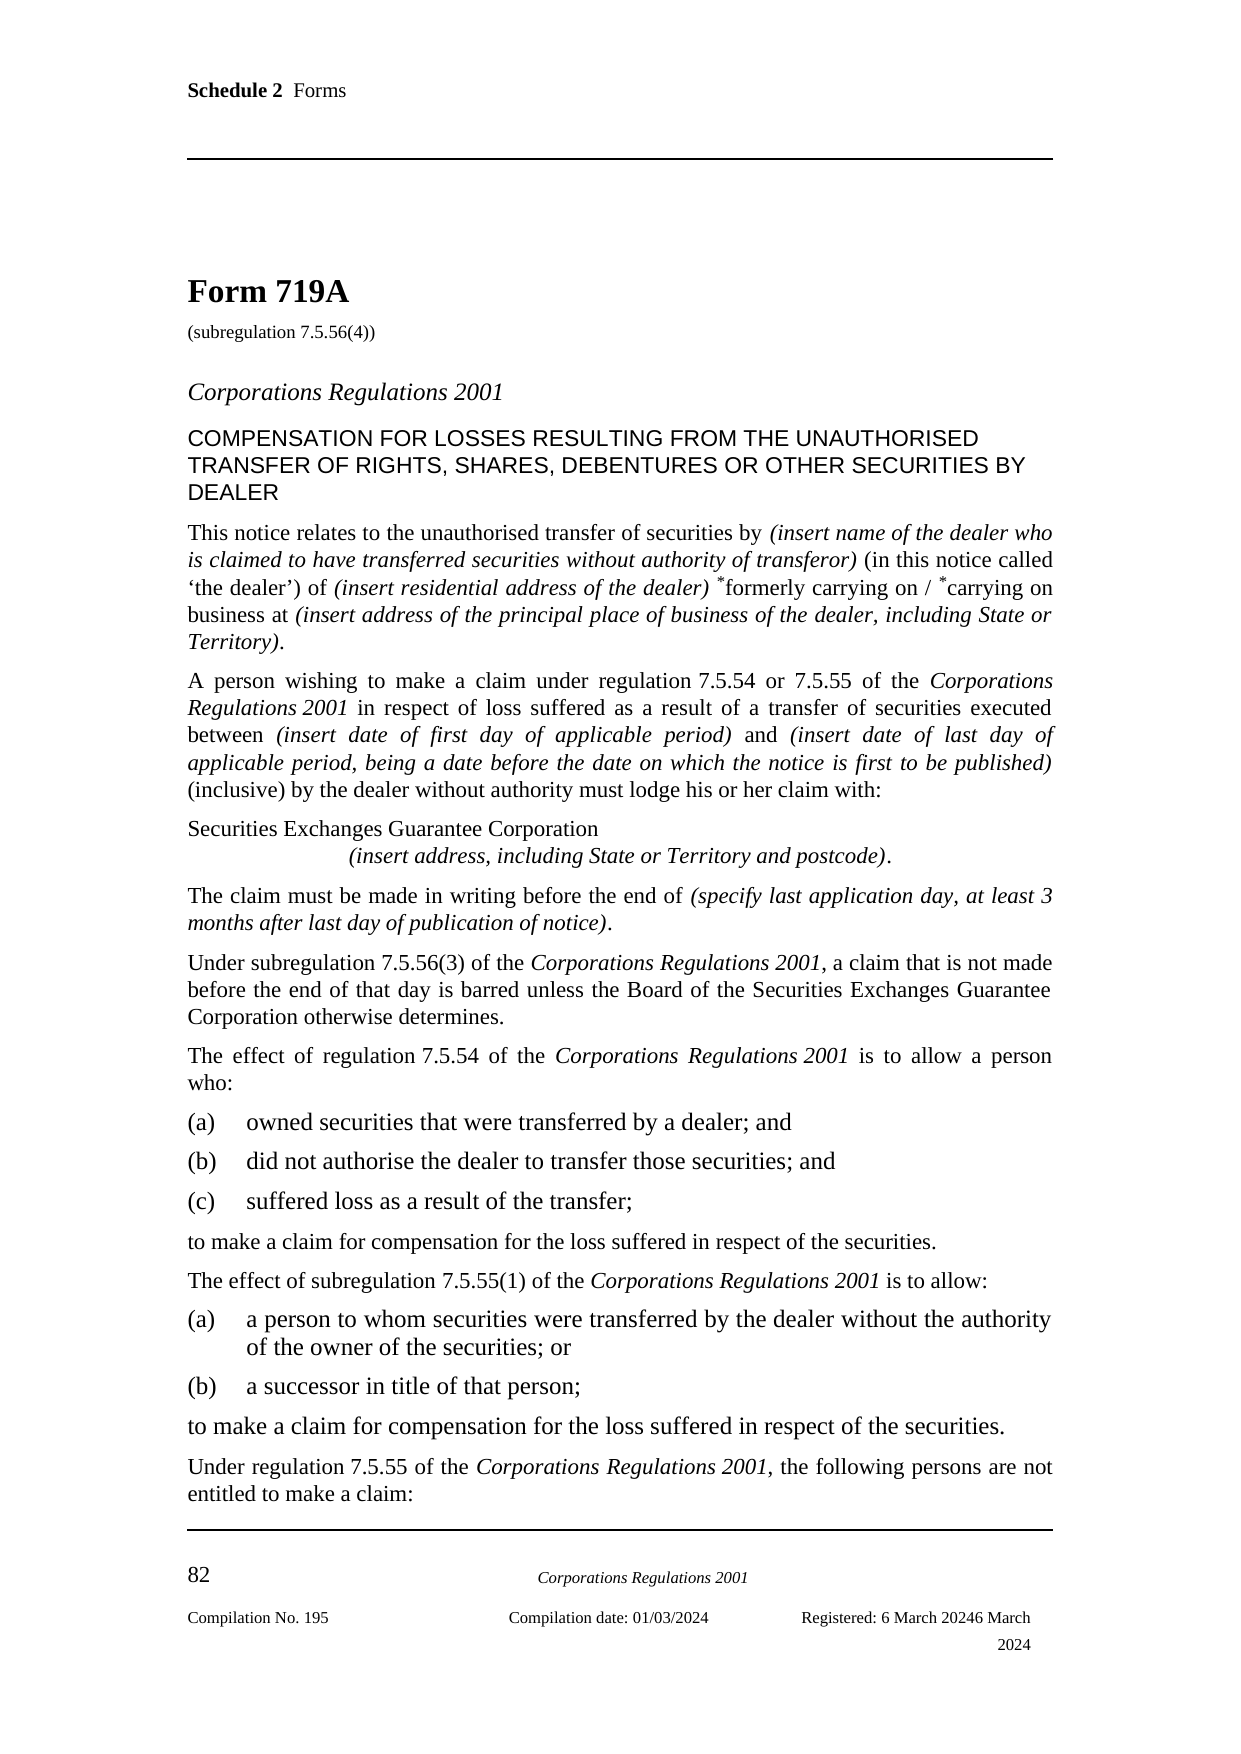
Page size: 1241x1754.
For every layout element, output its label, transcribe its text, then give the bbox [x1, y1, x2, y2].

text (a) a person to whom securities were transferred by the dealer without the authority of the owner of the securities; or [187, 1306, 1053, 1360]
text The effect of subregulation 7.5.55(1) of the Corporations Regulations 2001 is to allow: [187, 1267, 1053, 1294]
text (b) a successor in title of that person; [187, 1373, 1053, 1400]
text Corporations Regulations 2001 [187, 378, 1053, 406]
text (insert address, including State or Territory and postcode). [187, 842, 1053, 869]
text to make a claim for compensation for the loss suffered in respect of the securities. [187, 1412, 1053, 1439]
text This notice relates to the unauthorised transfer of securities by (insert name of the dealer who is claimed to have transferred securities without authority of transferor) (in this notice called ‘the dealer’) of (insert residential address of the dealer) *formerly carrying on / *carrying on business at (insert address of the principal place of business of the dealer, including State or Territory). [187, 518, 1053, 654]
text The claim must be made in writing before the end of (specify last application day, at least 3 months after last day of publication of notice). [187, 881, 1053, 935]
text (a) owned securities that were transferred by a dealer; and [187, 1108, 1053, 1135]
text The effect of regulation 7.5.54 of the Corporations Regulations 2001 is to allow a person who: [187, 1042, 1053, 1096]
text (b) did not authorise the dealer to transfer those securities; and [187, 1148, 1053, 1175]
text Under subregulation 7.5.56(3) of the Corporations Regulations 2001, a claim that is not made before the end of that day is barred unless the Board of the Securities Exchanges Guarantee Corporation otherwise determines. [187, 948, 1053, 1029]
text Under regulation 7.5.55 of the Corporations Regulations 2001, the following persons are not entitled to make a claim: [187, 1452, 1053, 1506]
text COMPENSATION FOR LOSSES RESULTING FROM THE UNAUTHORISED TRANSFER OF RIGHTS, SHARES, DEBENTURES OR OTHER SECURITIES BY DEALER [187, 424, 1053, 506]
text (subregulation 7.5.56(4)) [187, 322, 1053, 343]
text (c) suffered loss as a result of the transfer; [187, 1187, 1053, 1214]
text Securities Exchanges Guarantee Corporation [187, 814, 1053, 842]
text A person wishing to make a claim under regulation 7.5.54 or 7.5.55 of the Corporations Regulations 2001 in respect of loss suffered as a result of a transfer of securities executed between (insert date of first day of applicable period) and (insert date of last day of applicable period, being a date before the date on which the notice is first to be published) (inclusive) by the dealer without authority must lodge his or her claim with: [187, 667, 1053, 802]
text to make a claim for compensation for the loss suffered in respect of the securities. [187, 1227, 1053, 1254]
text Form 719A [187, 271, 1053, 310]
